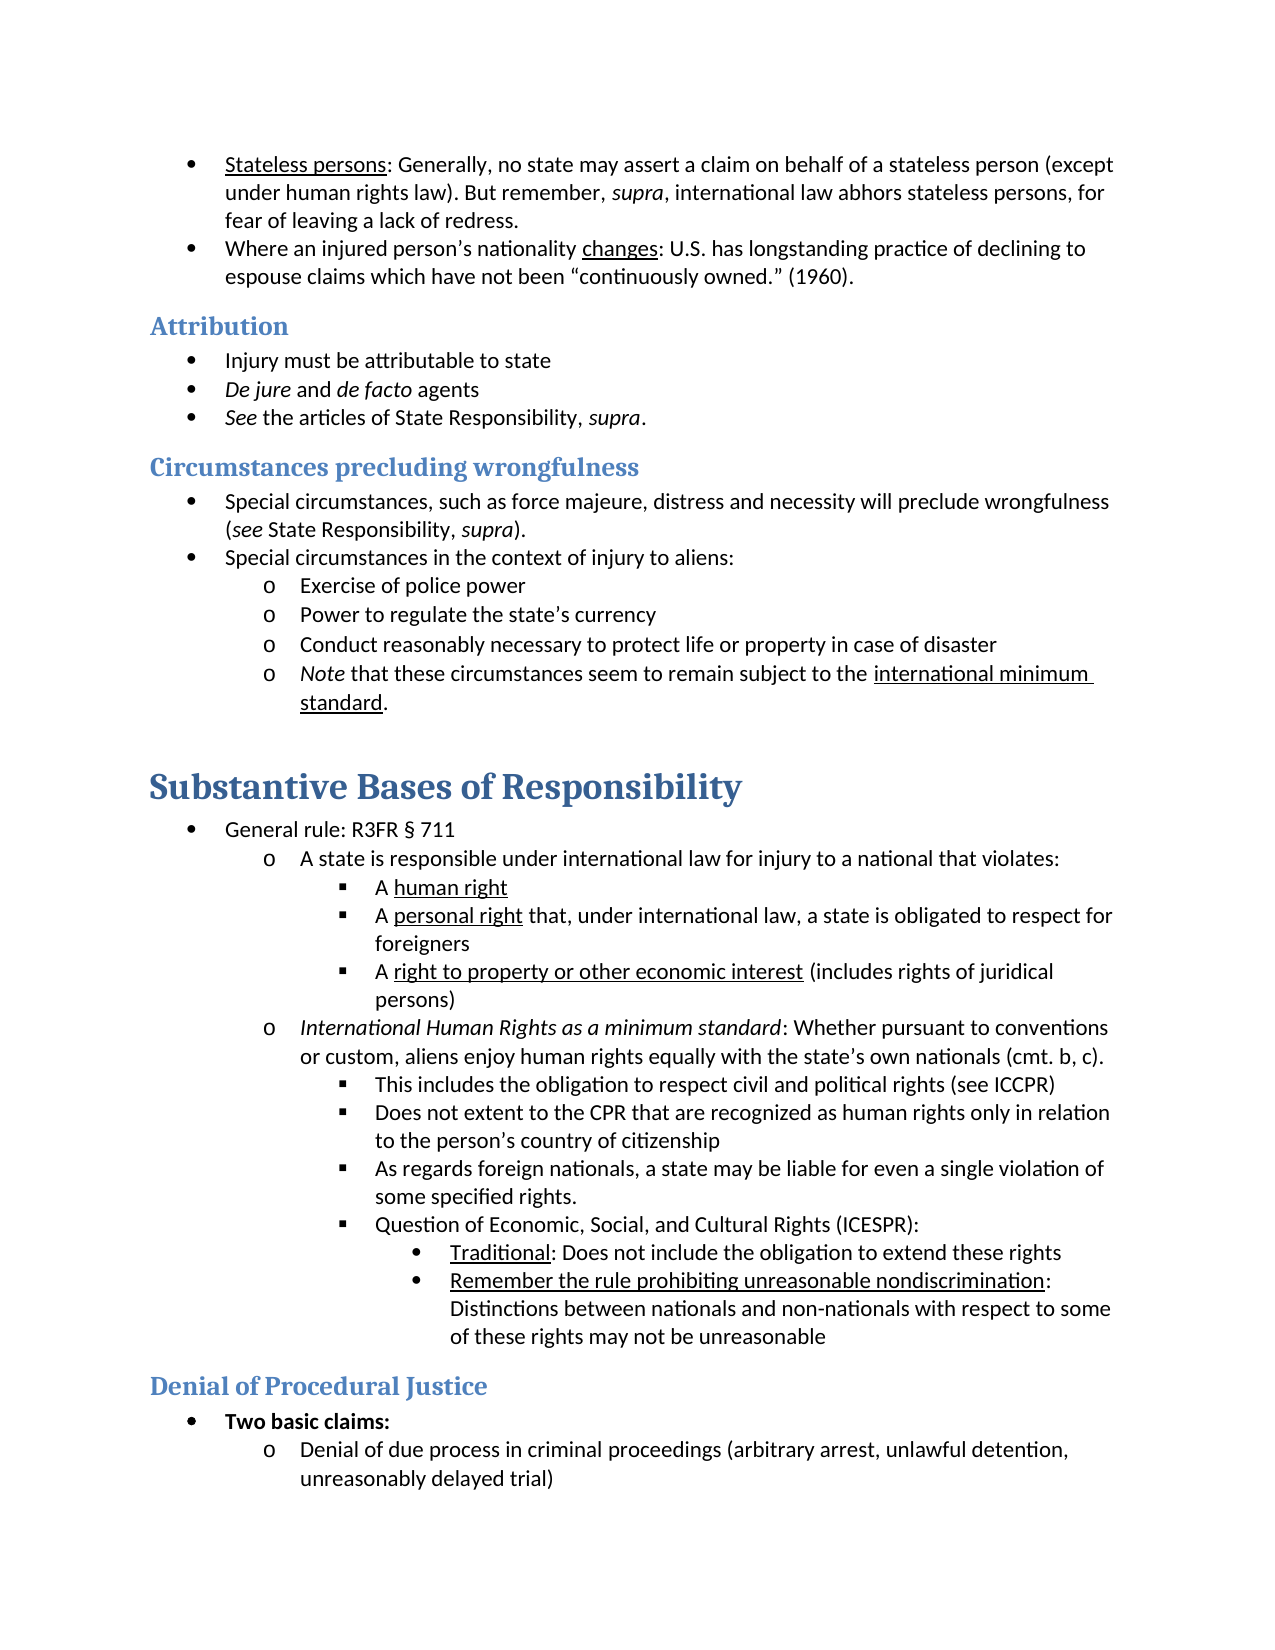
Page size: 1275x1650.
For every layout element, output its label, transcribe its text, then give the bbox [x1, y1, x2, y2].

list A human right [337, 873, 1125, 901]
list International Human Rights as a minimum standard: Whether pursuant to conventions or custom, aliens enjoy human rights equally with the state’s own nationals (cmt. b, c). [262, 1013, 1125, 1070]
list A personal right that, under international law, a state is obligated to respect for foreigners [337, 901, 1125, 957]
list General rule: R3FR § 711 [187, 816, 1125, 844]
subtitle Circumstances precluding wrongfulness [150, 452, 1125, 483]
list A right to property or other economic interest (includes rights of juridical persons) [337, 957, 1125, 1013]
subtitle Substantive Bases of Responsibility [150, 766, 1125, 809]
list Special circumstances in the context of injury to aliens: [187, 543, 1125, 571]
list Does not extent to the CPR that are recognized as human rights only in relation to the person’s country of citizenship [337, 1098, 1125, 1154]
list See the articles of State Responsibility, supra. [187, 403, 1125, 431]
list This includes the obligation to respect civil and political rights (see ICCPR) [337, 1070, 1125, 1098]
list Two basic claims: [187, 1407, 1125, 1435]
list De jure and de facto agents [187, 375, 1125, 403]
list Injury must be attributable to state [187, 347, 1125, 375]
list A state is responsible under international law for injury to a national that violates: [262, 844, 1125, 873]
list As regards foreign nationals, a state may be liable for even a single violation of some specified rights. [337, 1154, 1125, 1210]
list Exercise of police power [262, 571, 1125, 601]
list Where an injured person’s nationality changes: U.S. has longstanding practice of declining to espouse claims which have not been “continuously owned.” (1960). [187, 234, 1125, 290]
list Question of Economic, Social, and Cultural Rights (ICESPR): [337, 1210, 1125, 1238]
list Note that these circumstances seem to remain subject to the international minimum standard. [262, 659, 1125, 716]
subtitle Denial of Procedural Justice [150, 1371, 1125, 1402]
list Conduct reasonably necessary to protect life or property in case of disaster [262, 630, 1125, 659]
list Special circumstances, such as force majeure, distress and necessity will preclude wrongfulness (see State Responsibility, supra). [187, 487, 1125, 543]
list Power to regulate the state’s currency [262, 601, 1125, 630]
subtitle Attribution [150, 311, 1125, 342]
list Denial of due process in criminal proceedings (arbitrary arrest, unlawful detention, unreasonably delayed trial) [262, 1435, 1125, 1492]
list Stateless persons: Generally, no state may assert a claim on behalf of a stateless person (except under human rights law). But remember, supra, international law abhors stateless persons, for fear of leaving a lack of redress. [187, 150, 1125, 234]
list Traditional: Does not include the obligation to extend these rights [412, 1238, 1125, 1266]
list Remember the rule prohibiting unreasonable nondiscrimination: Distinctions between nationals and non-nationals with respect to some of these rights may not be unreasonable [412, 1266, 1125, 1350]
